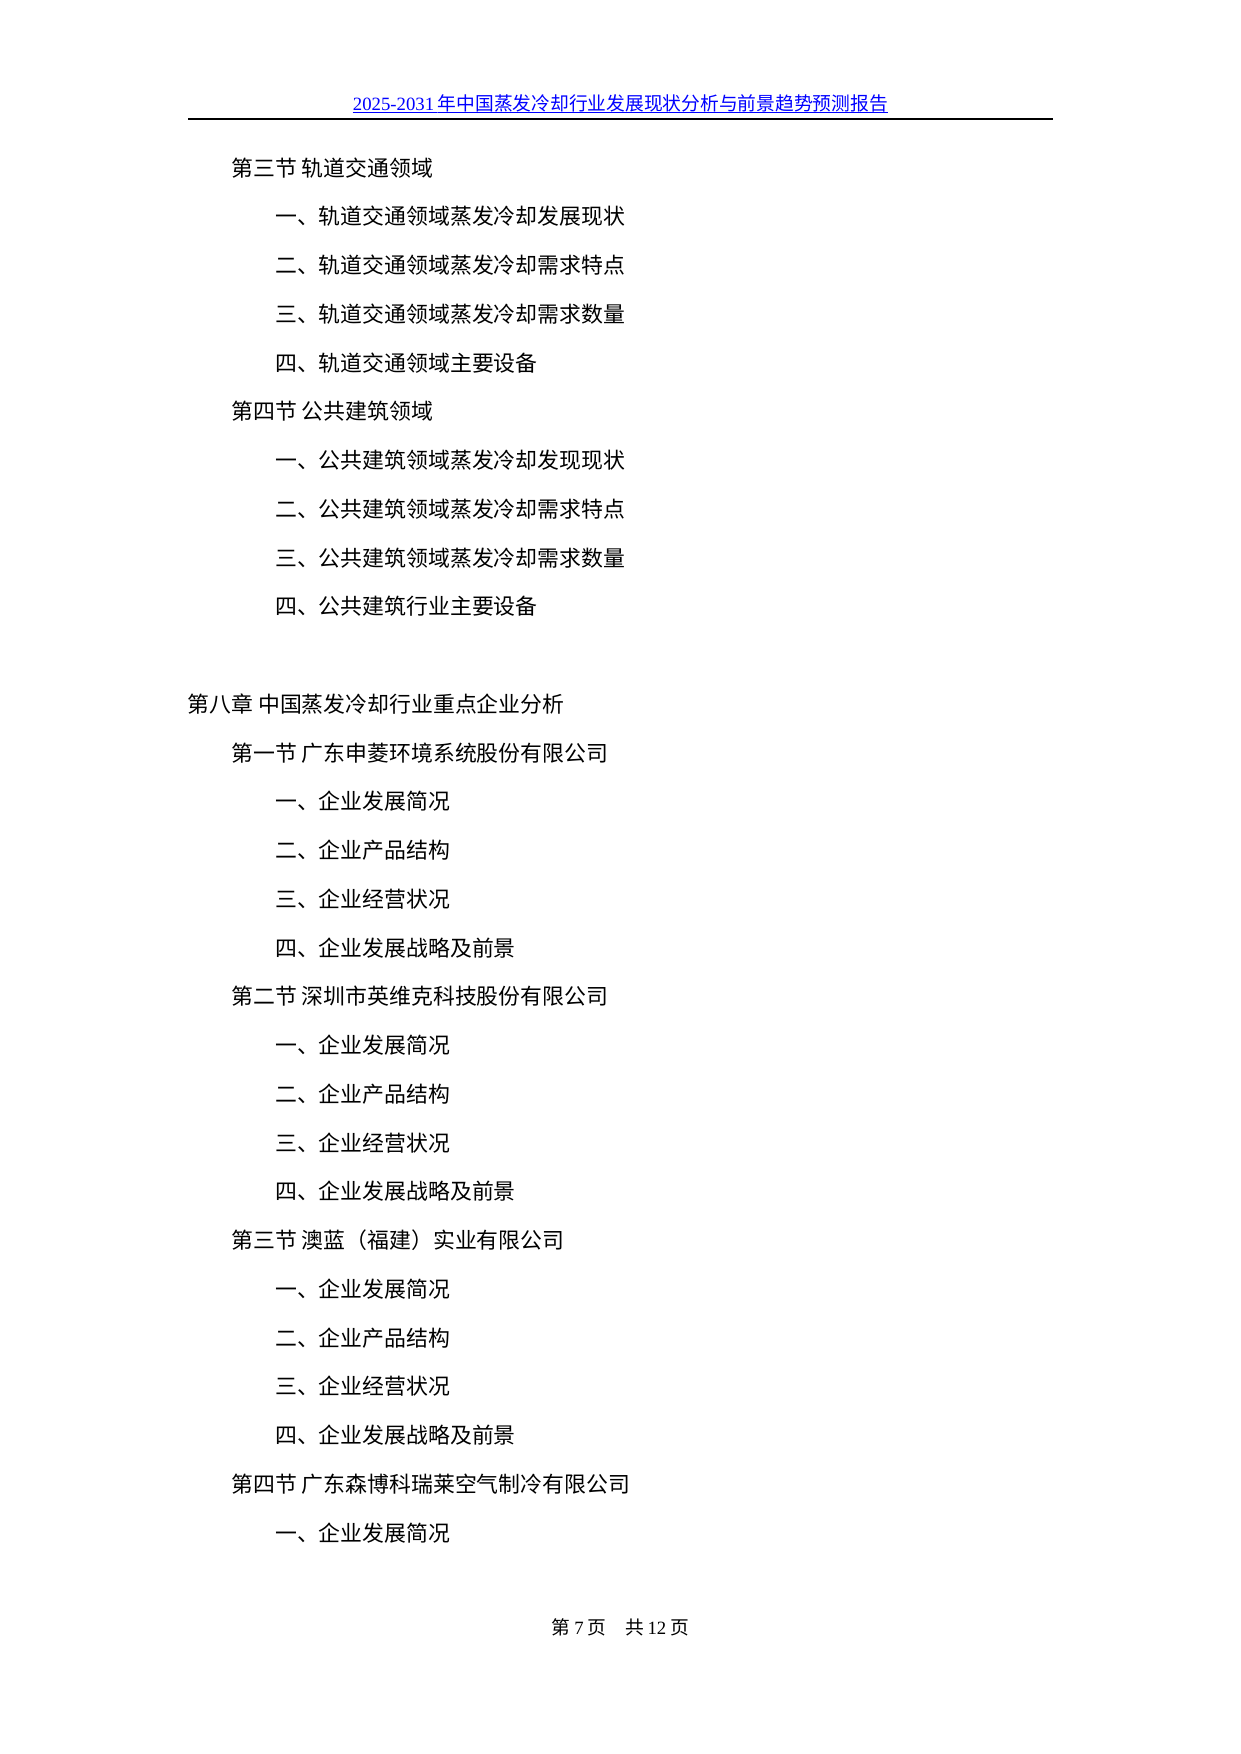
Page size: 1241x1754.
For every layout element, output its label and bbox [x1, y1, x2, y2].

text [187, 150, 1053, 1548]
